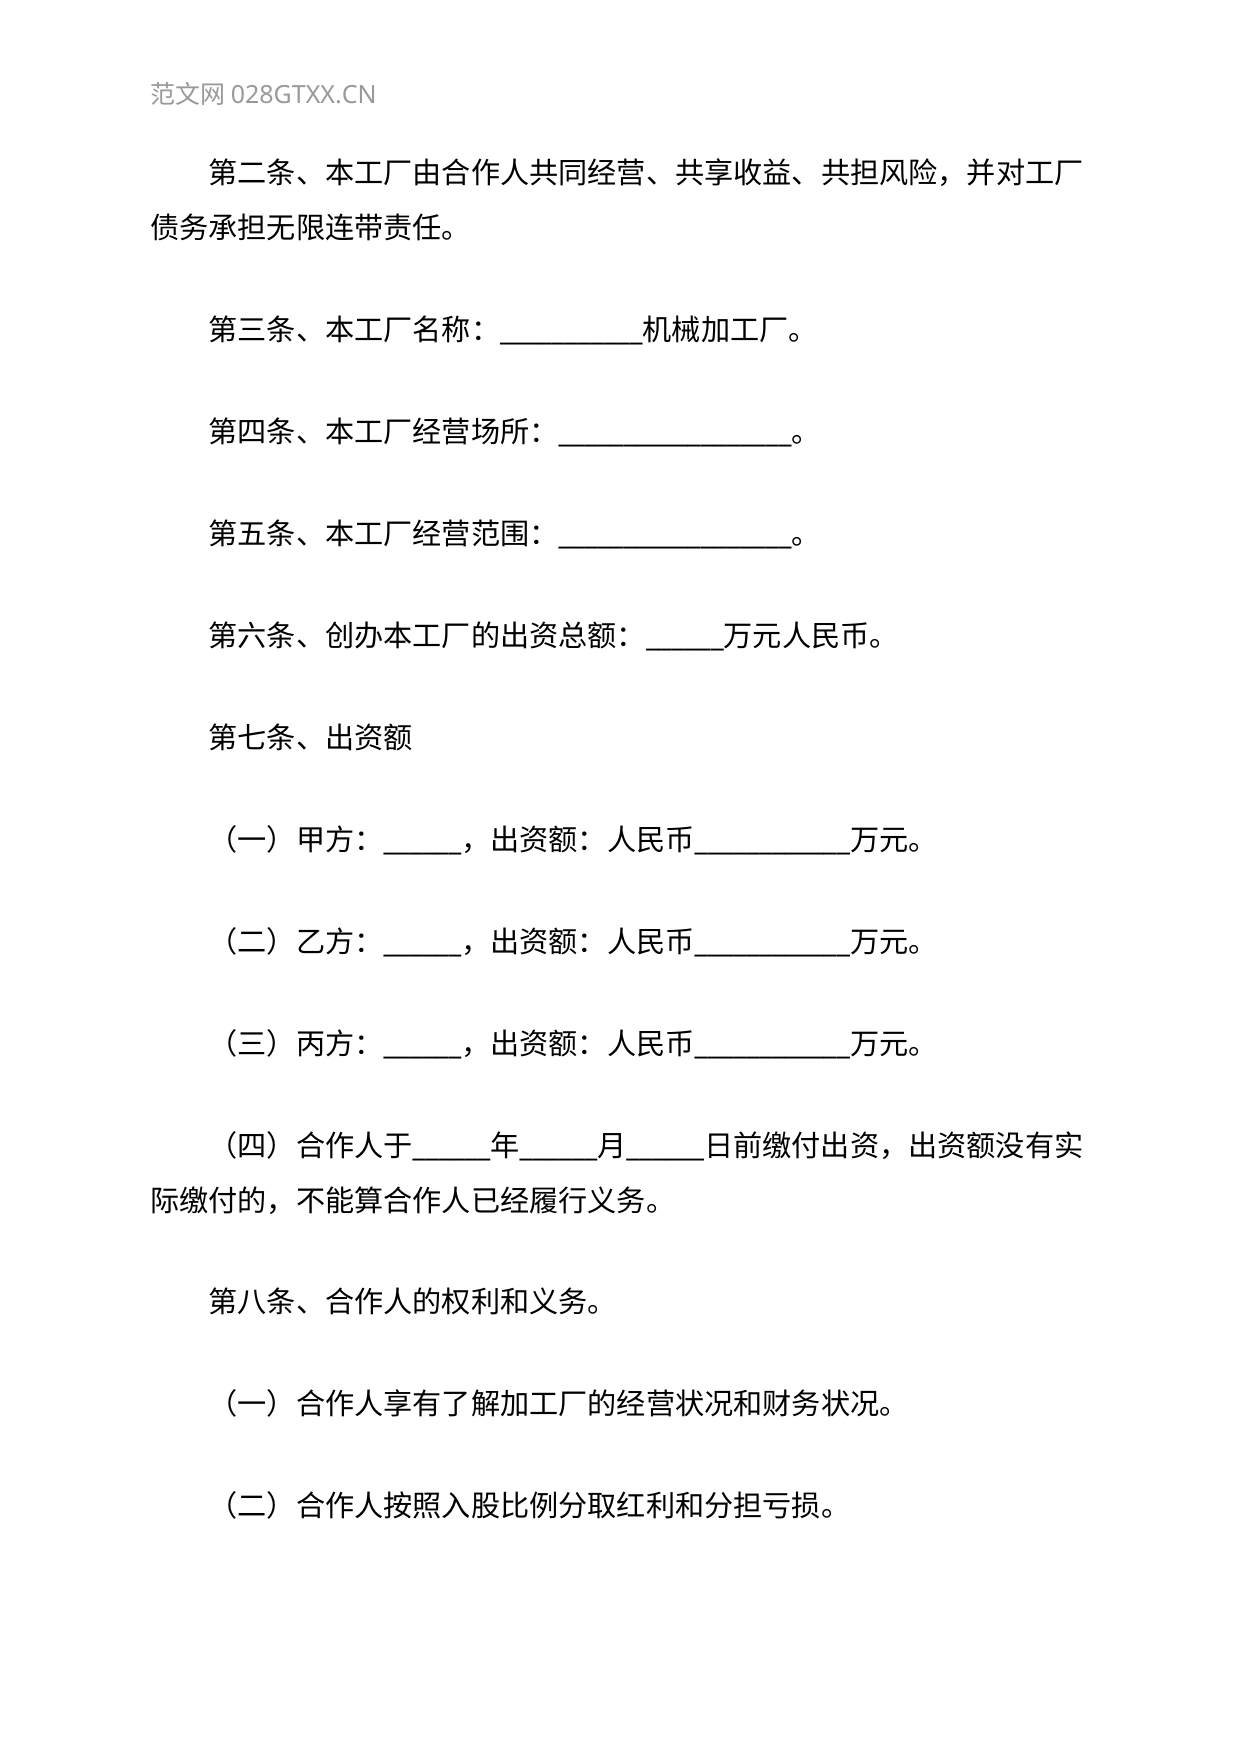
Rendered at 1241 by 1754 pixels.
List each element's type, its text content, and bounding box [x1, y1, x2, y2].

text 第三条、本工厂名称：___________机械加工厂。 [150, 307, 1090, 349]
text 第八条、合作人的权利和义务。 [150, 1279, 1090, 1321]
text （一）合作人享有了解加工厂的经营状况和财务状况。 [150, 1381, 1090, 1423]
text 第五条、本工厂经营范围：__________________。 [150, 511, 1090, 553]
text （二）乙方：______，出资额：人民币____________万元。 [150, 918, 1090, 961]
text 第二条、本工厂由合作人共同经营、共享收益、共担风险，并对工厂债务承担无限连带责任。 [150, 150, 1090, 247]
text （二）合作人按照入股比例分取红利和分担亏损。 [150, 1483, 1090, 1525]
text （三）丙方：______，出资额：人民币____________万元。 [150, 1020, 1090, 1063]
text 第七条、出资额 [150, 714, 1090, 757]
text 第六条、创办本工厂的出资总额：______万元人民币。 [150, 613, 1090, 655]
text （四）合作人于______年______月______日前缴付出资，出资额没有实际缴付的，不能算合作人已经履行义务。 [150, 1122, 1090, 1219]
text 第四条、本工厂经营场所：__________________。 [150, 409, 1090, 451]
text （一）甲方：______，出资额：人民币____________万元。 [150, 816, 1090, 859]
